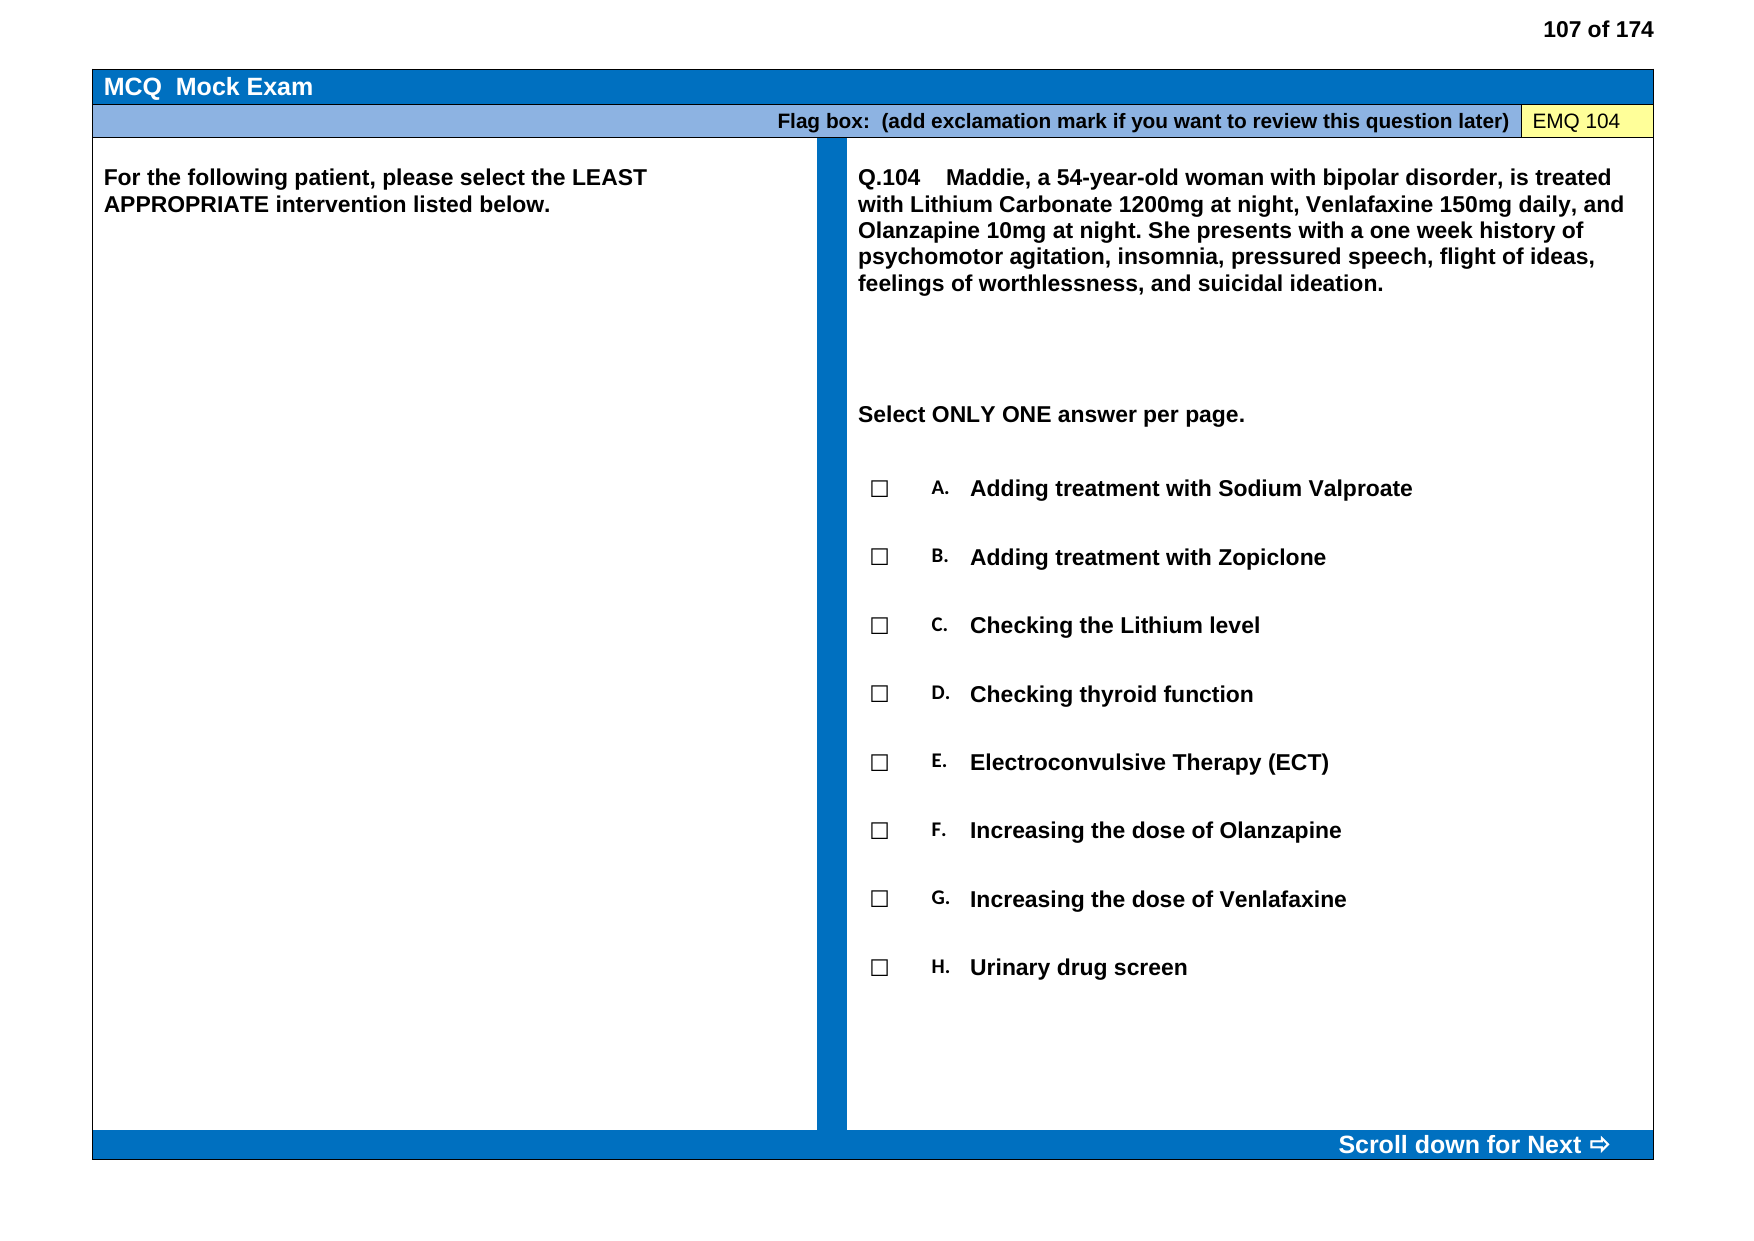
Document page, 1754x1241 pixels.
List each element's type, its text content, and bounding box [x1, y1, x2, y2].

table_cell EMQ 104 [1522, 105, 1653, 137]
table_cell Q.104 Maddie, a 54-year-old woman with bipolar disorder, is treated with Lithium Carbonate 1200mg at night, Venlafaxine 150mg daily, and Olanzapine 10mg at night. She presents with a one week history of psychomotor agitation, insomnia, pressured speech, flight of ideas, feelings of worthlessness, and suicidal ideation. Select ONLY ONE answer per page. [847, 138, 1653, 1130]
table_cell For the following patient, please select the LEAST APPROPRIATE intervention listed below. [93, 138, 817, 1130]
table_cell [817, 138, 847, 1130]
table_cell Scroll down for Next [1327, 1130, 1653, 1159]
table_cell Flag box: (add exclamation mark if you want to review this question later) [93, 105, 1521, 137]
table_cell MCQ Mock Exam [93, 70, 1653, 104]
table_cell [93, 1130, 1327, 1159]
